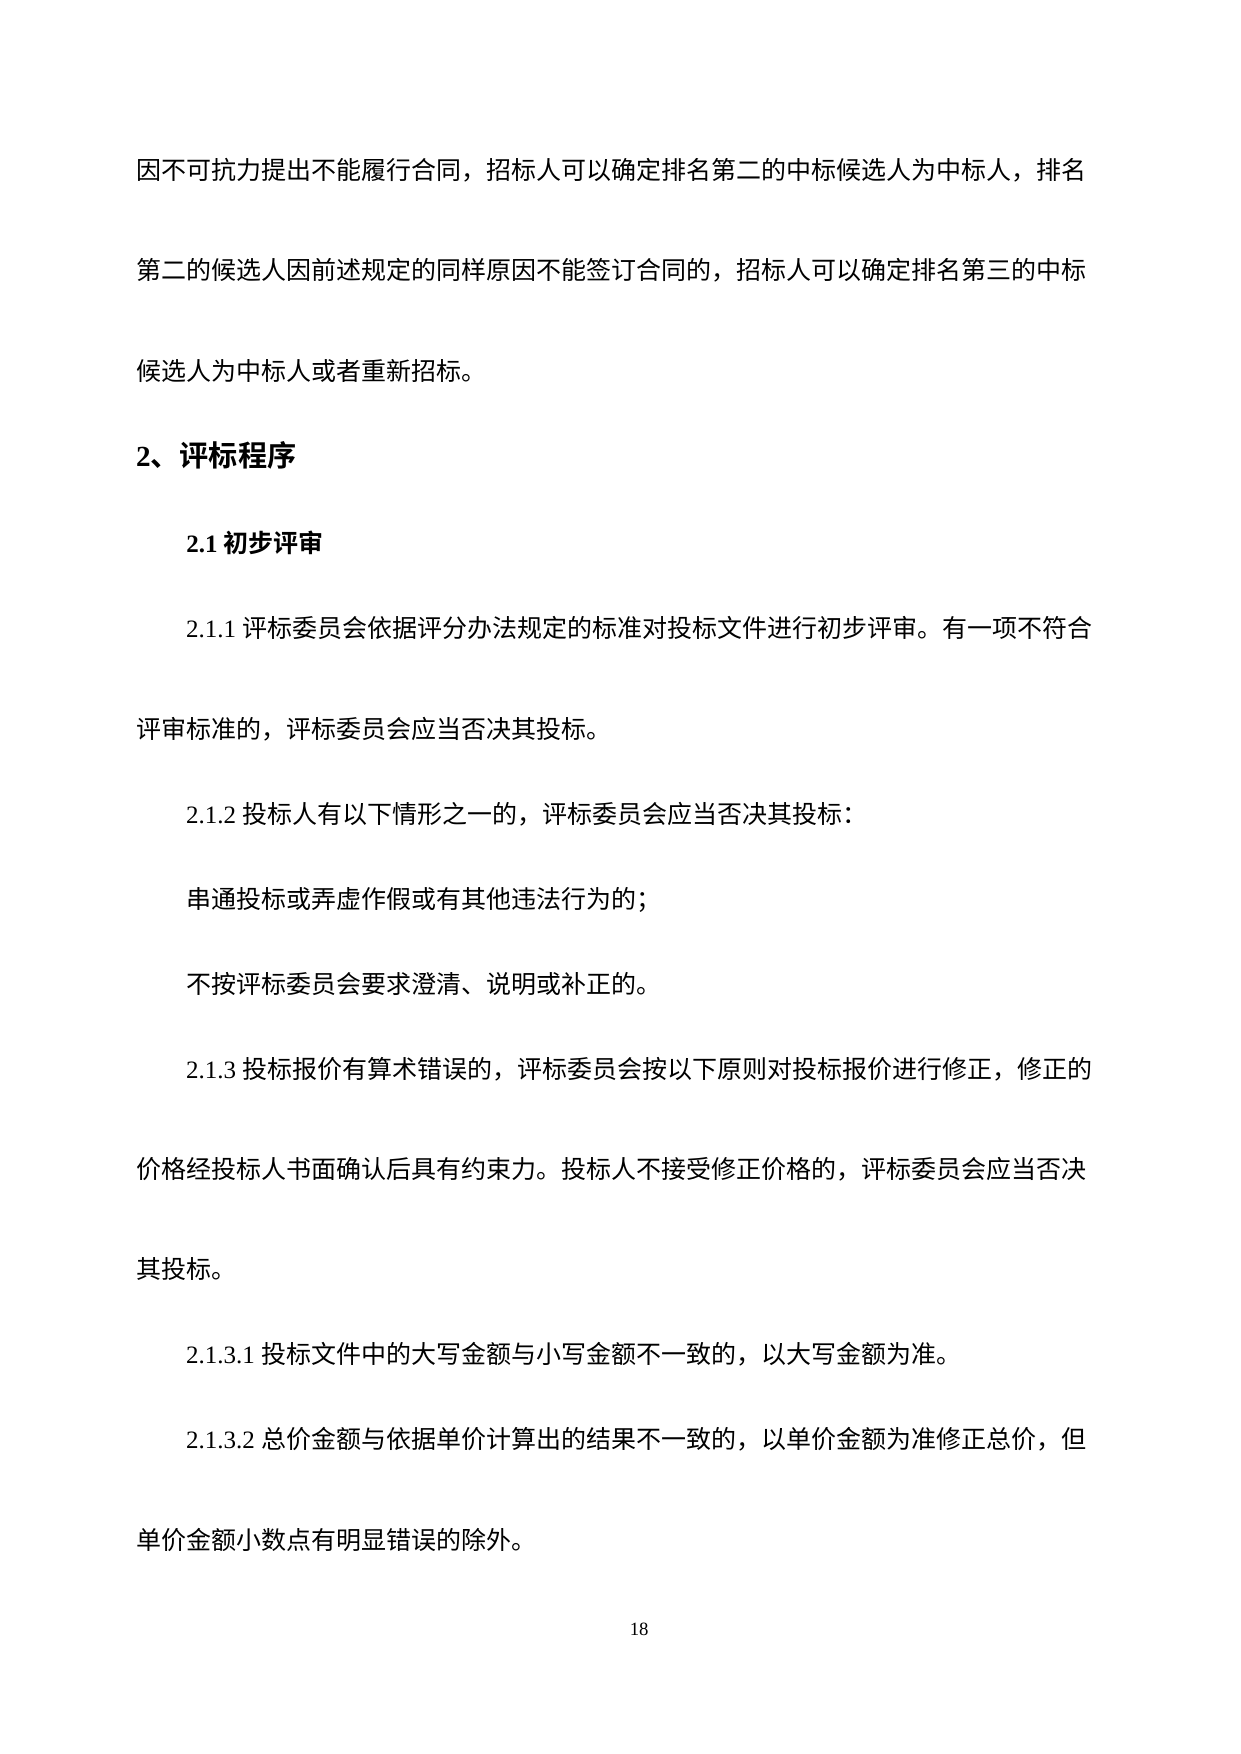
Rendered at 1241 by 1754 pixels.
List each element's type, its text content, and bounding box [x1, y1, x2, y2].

text 串通投标或弄虚作假或有其他违法行为的； [136, 864, 1104, 931]
text 2.1.3 投标报价有算术错误的，评标委员会按以下原则对投标报价进行修正，修正的价格经投标人书面确认后具有约束力。投标人不接受修正价格的，评标委员会应当否决其投标。 [136, 1034, 1104, 1301]
text 2.1.3.2 总价金额与依据单价计算出的结果不一致的，以单价金额为准修正总价，但单价金额小数点有明显错误的除外。 [136, 1404, 1104, 1572]
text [136, 135, 1104, 402]
text 2.1.2 投标人有以下情形之一的，评标委员会应当否决其投标： [136, 779, 1104, 846]
subtitle 2.1 初步评审 [136, 509, 1104, 576]
text 2.1.1 评标委员会依据评分办法规定的标准对投标文件进行初步评审。有一项不符合评审标准的，评标委员会应当否决其投标。 [136, 594, 1104, 761]
text 不按评标委员会要求澄清、说明或补正的。 [136, 949, 1104, 1016]
subtitle 2、评标程序 [136, 421, 1104, 487]
text 2.1.3.1 投标文件中的大写金额与小写金额不一致的，以大写金额为准。 [136, 1319, 1104, 1386]
